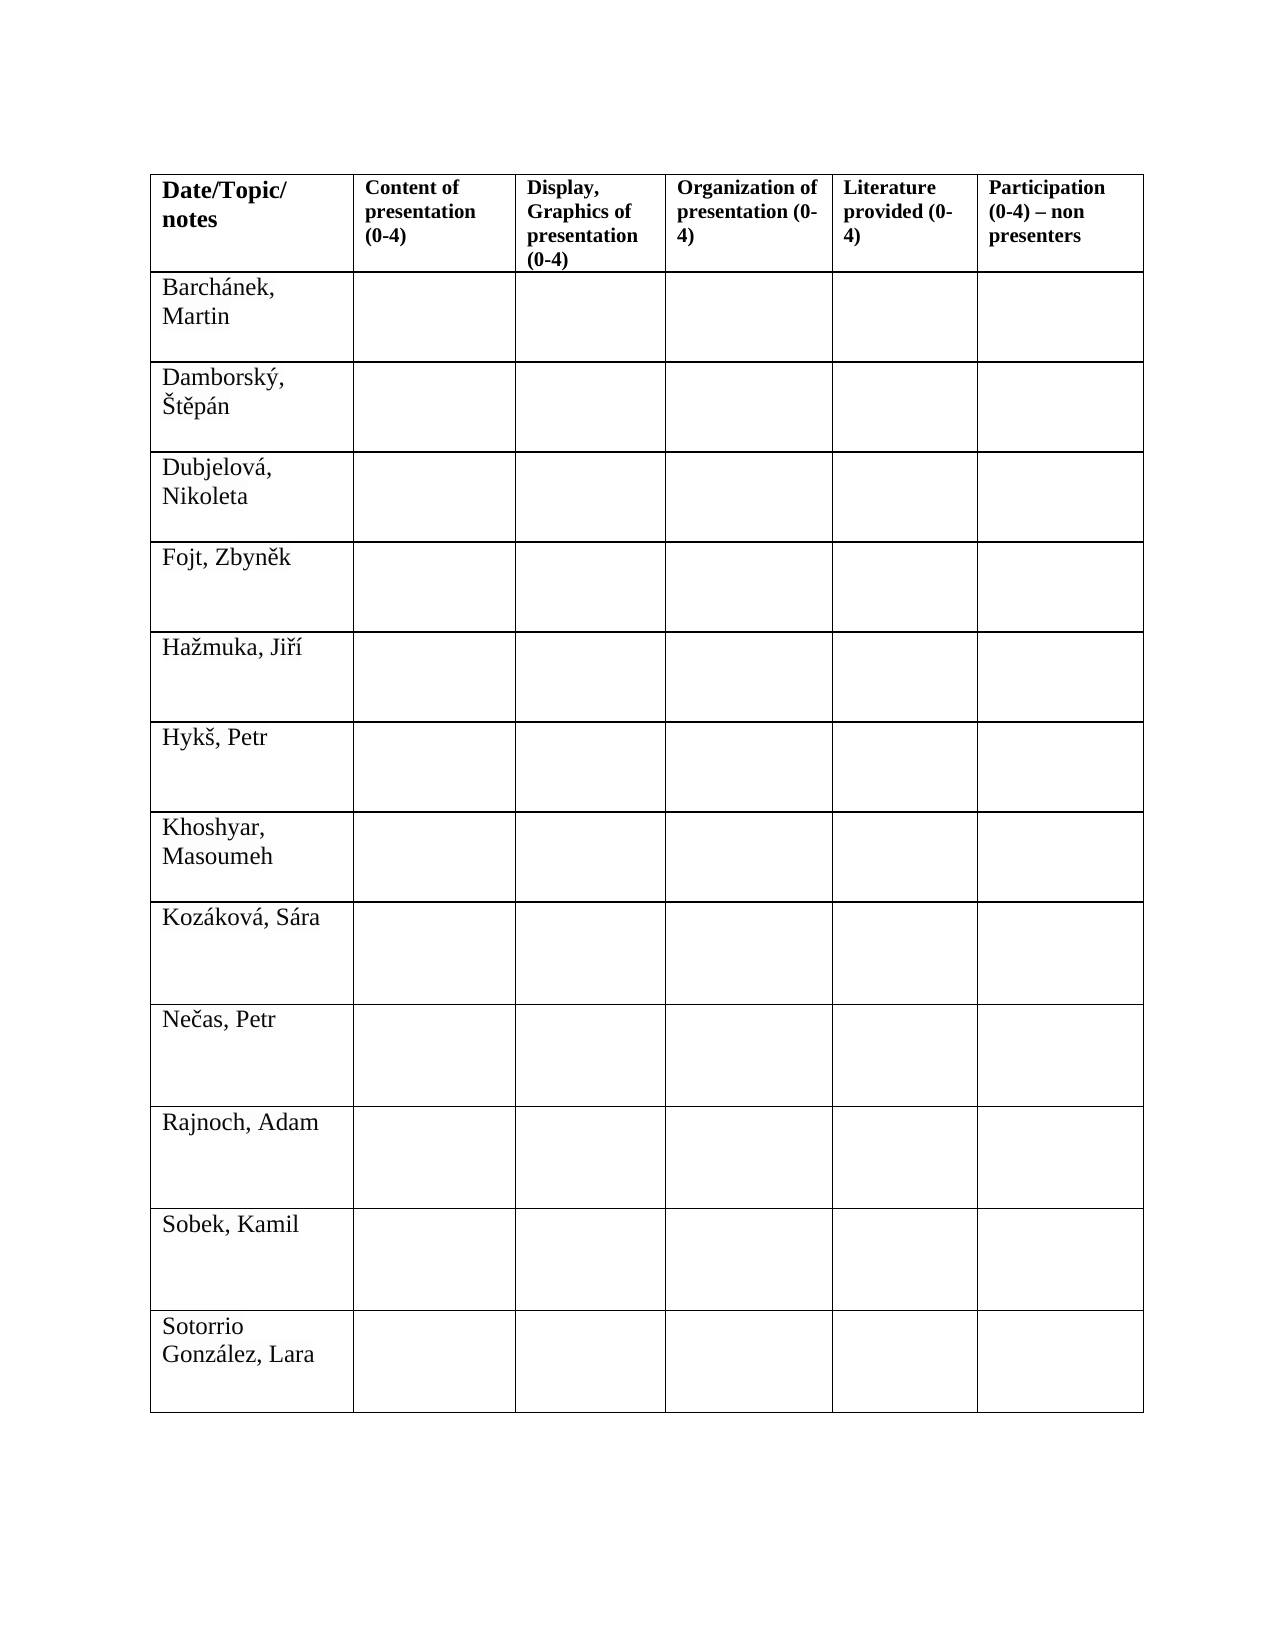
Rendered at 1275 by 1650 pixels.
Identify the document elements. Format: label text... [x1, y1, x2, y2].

table_cell [666, 633, 832, 721]
table_cell [833, 1311, 977, 1412]
table_cell [666, 453, 832, 541]
table_cell [666, 903, 832, 1003]
table_cell [978, 1209, 1143, 1310]
table_cell [666, 1005, 832, 1106]
table_cell [516, 1209, 665, 1310]
table_cell [978, 273, 1143, 361]
table_header Literature provided (0-4) [833, 175, 977, 271]
table_cell [978, 1311, 1143, 1412]
table_cell [354, 543, 515, 631]
table_cell [666, 1311, 832, 1412]
table_cell [666, 1209, 832, 1310]
table_cell Rajnoch, Adam [151, 1107, 353, 1208]
table_cell [978, 633, 1143, 721]
table_cell [833, 813, 977, 901]
table_cell [833, 363, 977, 451]
table_cell [516, 723, 665, 811]
table_cell [666, 813, 832, 901]
table_cell Kozáková, Sára [151, 903, 353, 1003]
table_cell [354, 273, 515, 361]
table_cell [516, 1107, 665, 1208]
table_cell [833, 453, 977, 541]
table_cell [978, 453, 1143, 541]
table_cell [666, 273, 832, 361]
table_cell [354, 723, 515, 811]
table_cell [354, 903, 515, 1003]
table_header Participation (0-4) – non presenters [978, 175, 1143, 271]
table_cell [833, 1107, 977, 1208]
table_cell [516, 453, 665, 541]
table_cell [516, 543, 665, 631]
table_cell [833, 633, 977, 721]
table_cell [354, 1107, 515, 1208]
table_cell [354, 633, 515, 721]
table_cell [516, 903, 665, 1003]
table_cell [978, 1005, 1143, 1106]
table_cell [833, 543, 977, 631]
table_cell [354, 813, 515, 901]
table_cell [516, 813, 665, 901]
table_cell [666, 1107, 832, 1208]
table_header Content of presentation (0-4) [354, 175, 515, 271]
table_header Display, Graphics of presentation (0-4) [516, 175, 665, 271]
table_cell [666, 543, 832, 631]
table_cell Nečas, Petr [151, 1005, 353, 1106]
table_cell [978, 813, 1143, 901]
table_cell Dubjelová, Nikoleta [151, 453, 353, 541]
table_cell [666, 723, 832, 811]
table_cell [978, 363, 1143, 451]
table_cell [354, 1311, 515, 1412]
table_cell Hykš, Petr [151, 723, 353, 811]
table_cell [978, 1107, 1143, 1208]
table_cell [666, 363, 832, 451]
table_cell [354, 363, 515, 451]
table_cell [978, 903, 1143, 1003]
table_cell [354, 1209, 515, 1310]
table_cell [354, 1005, 515, 1106]
table_cell [833, 903, 977, 1003]
table_cell Barchánek, Martin [151, 273, 353, 361]
table_cell Hažmuka, Jiří [151, 633, 353, 721]
table_cell [833, 1209, 977, 1310]
table_cell [833, 723, 977, 811]
table_cell [516, 1005, 665, 1106]
table_cell [833, 273, 977, 361]
table_cell Damborský, Štěpán [151, 363, 353, 451]
table_cell [516, 273, 665, 361]
table_cell [516, 633, 665, 721]
table_cell [833, 1005, 977, 1106]
table_cell Sotorrio González, Lara [151, 1311, 353, 1412]
table_cell [516, 363, 665, 451]
table_cell [978, 543, 1143, 631]
table_cell [978, 723, 1143, 811]
table_header Date/Topic/notes [151, 175, 353, 271]
table_cell [354, 453, 515, 541]
table_cell Fojt, Zbyněk [151, 543, 353, 631]
table_cell Khoshyar, Masoumeh [151, 813, 353, 901]
table_cell Sobek, Kamil [151, 1209, 353, 1310]
table_header Organization of presentation (0-4) [666, 175, 832, 271]
table_cell [516, 1311, 665, 1412]
